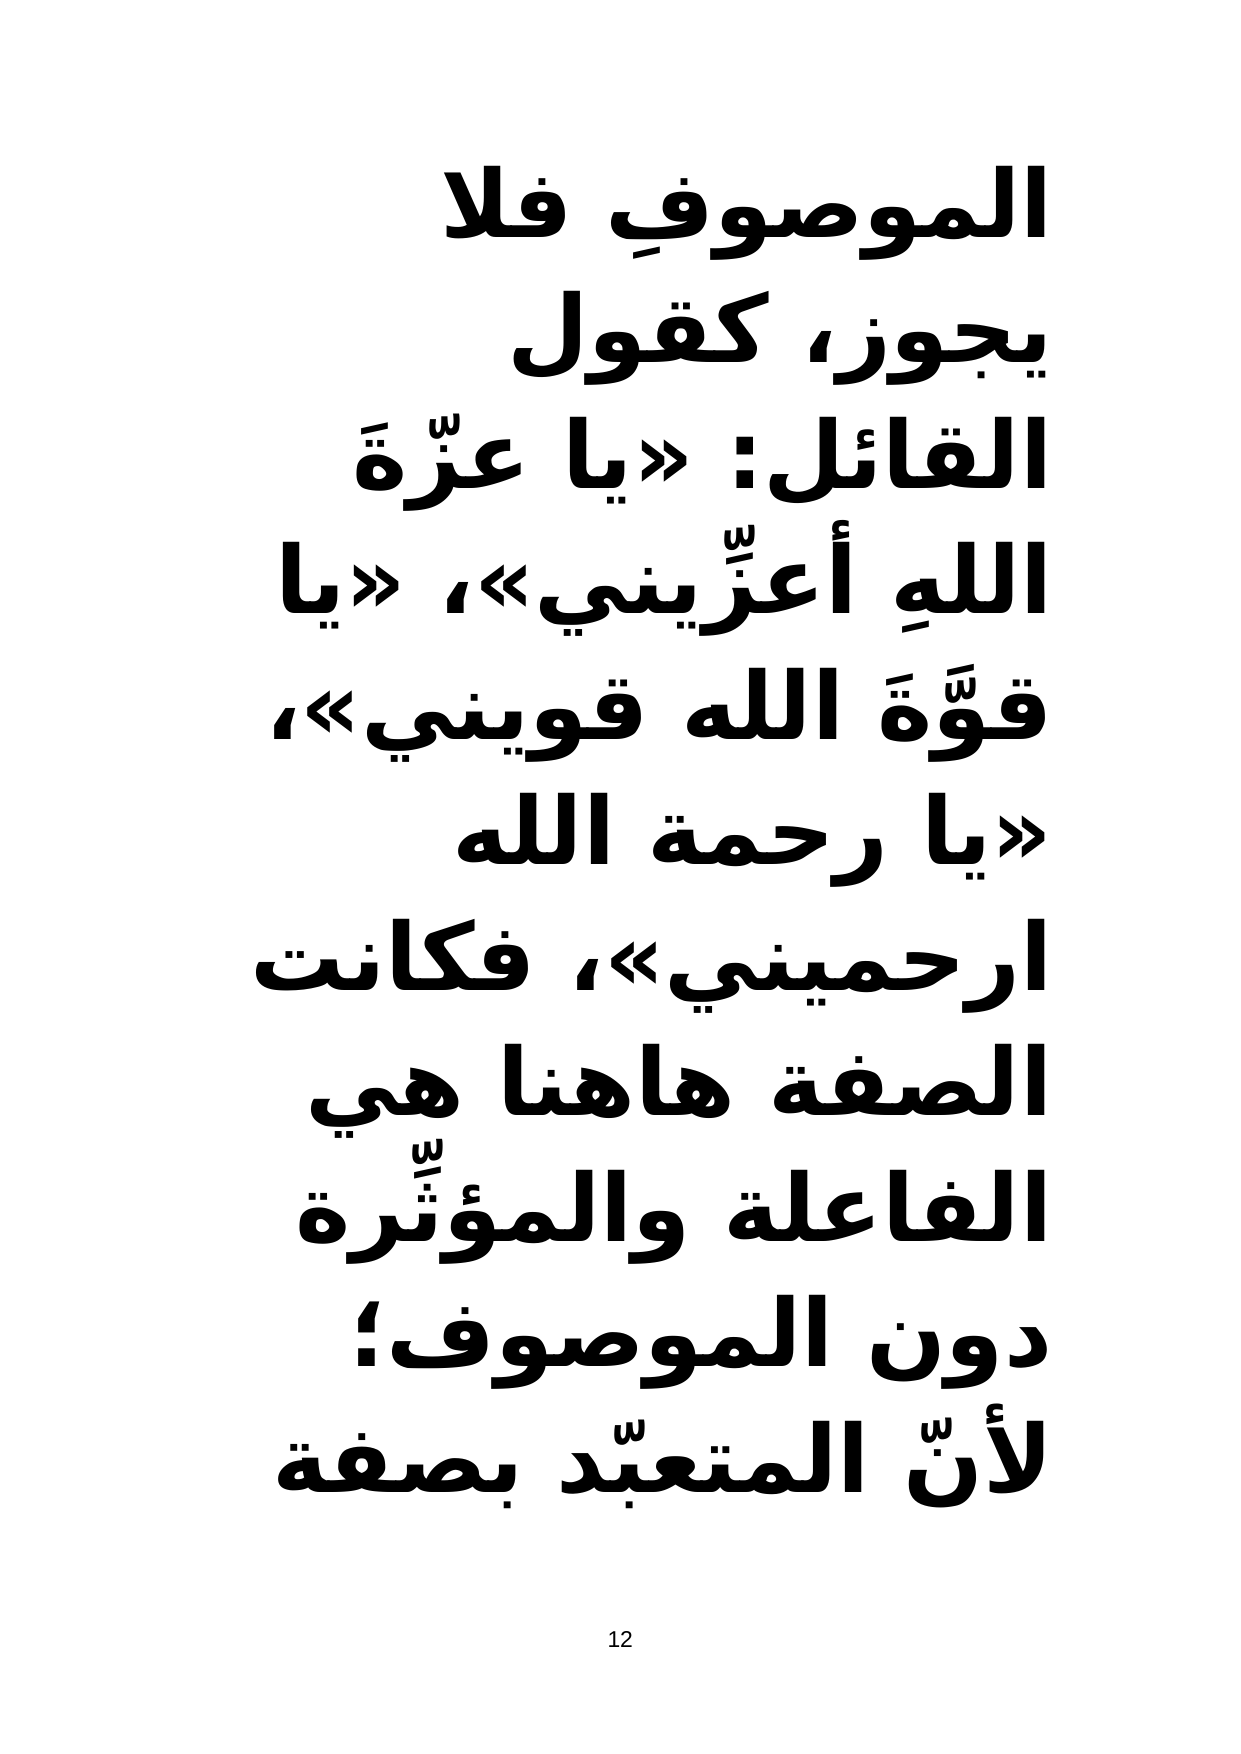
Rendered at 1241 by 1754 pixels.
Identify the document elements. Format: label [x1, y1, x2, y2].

text [187, 150, 1053, 1514]
